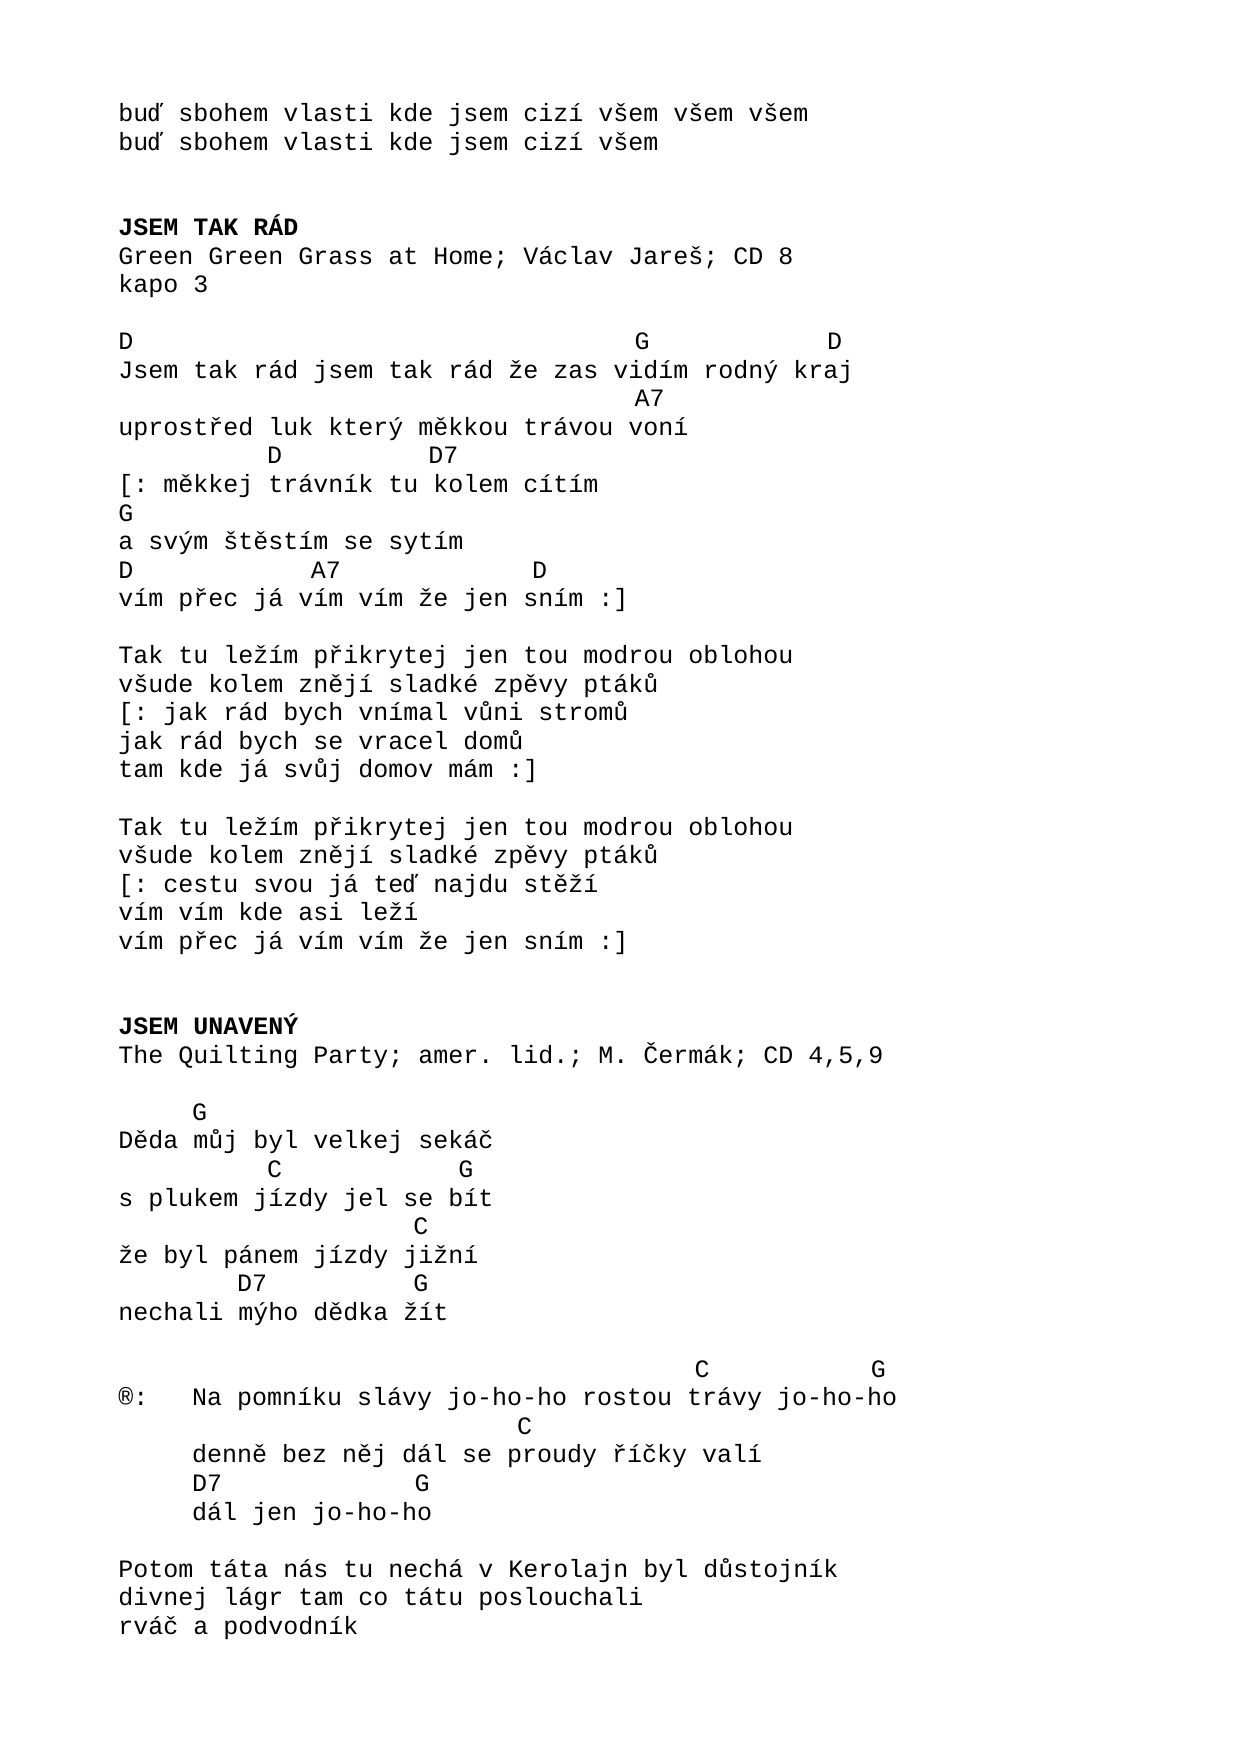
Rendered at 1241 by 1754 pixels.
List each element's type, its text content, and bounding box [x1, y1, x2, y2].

text C G [118, 1156, 1122, 1185]
text všude kolem znějí sladké zpěvy ptáků [118, 842, 1122, 871]
text Jsem tak rád jsem tak rád že zas vidím rodný kraj [118, 357, 1122, 386]
text a svým štěstím se sytím [118, 528, 1122, 557]
text [: měkkej trávník tu kolem cítím [118, 471, 1122, 500]
text ®: Na pomníku slávy jo-ho-ho rostou trávy jo-ho-ho [118, 1385, 1122, 1413]
text Potom táta nás tu nechá v Kerolajn byl důstojník [118, 1556, 1122, 1584]
text D7 G [118, 1470, 1122, 1499]
text JSEM UNAVENÝ [118, 1014, 1122, 1042]
text G [118, 500, 1122, 528]
text D7 G [118, 1271, 1122, 1299]
text Děda můj byl velkej sekáč [118, 1128, 1122, 1156]
text D G D [118, 329, 1122, 357]
text [: cestu svou já teď najdu stěží [118, 871, 1122, 899]
text vím přec já vím vím že jen sním :] [118, 928, 1122, 957]
text buď sbohem vlasti kde jsem cizí všem [118, 129, 1122, 157]
text denně bez něj dál se proudy říčky valí [118, 1442, 1122, 1470]
text C [118, 1213, 1122, 1242]
text G [118, 1099, 1122, 1128]
text JSEM TAK RÁD [118, 214, 1122, 243]
text kapo 3 [118, 272, 1122, 300]
text že byl pánem jízdy jižní [118, 1242, 1122, 1271]
text Tak tu ležím přikrytej jen tou modrou oblohou [118, 643, 1122, 671]
text divnej lágr tam co tátu poslouchali [118, 1584, 1122, 1613]
text D D7 [118, 443, 1122, 471]
text A7 [118, 386, 1122, 414]
text jak rád bych se vracel domů [118, 728, 1122, 757]
text dál jen jo-ho-ho [118, 1499, 1122, 1527]
text nechali mýho dědka žít [118, 1299, 1122, 1328]
text s plukem jízdy jel se bít [118, 1185, 1122, 1213]
text D A7 D [118, 557, 1122, 586]
text vím přec já vím vím že jen sním :] [118, 586, 1122, 614]
text Green Green Grass at Home; Václav Jareš; CD 8 [118, 243, 1122, 272]
text [: jak rád bych vnímal vůni stromů [118, 700, 1122, 728]
text The Quilting Party; amer. lid.; M. Čermák; CD 4,5,9 [118, 1042, 1122, 1071]
text uprostřed luk který měkkou trávou voní [118, 414, 1122, 443]
text C [118, 1413, 1122, 1442]
text vím vím kde asi leží [118, 899, 1122, 928]
text rváč a podvodník [118, 1613, 1122, 1642]
text tam kde já svůj domov mám :] [118, 757, 1122, 785]
text Tak tu ležím přikrytej jen tou modrou oblohou [118, 814, 1122, 842]
text C G [118, 1356, 1122, 1385]
text buď sbohem vlasti kde jsem cizí všem všem všem [118, 100, 1122, 129]
text všude kolem znějí sladké zpěvy ptáků [118, 671, 1122, 700]
